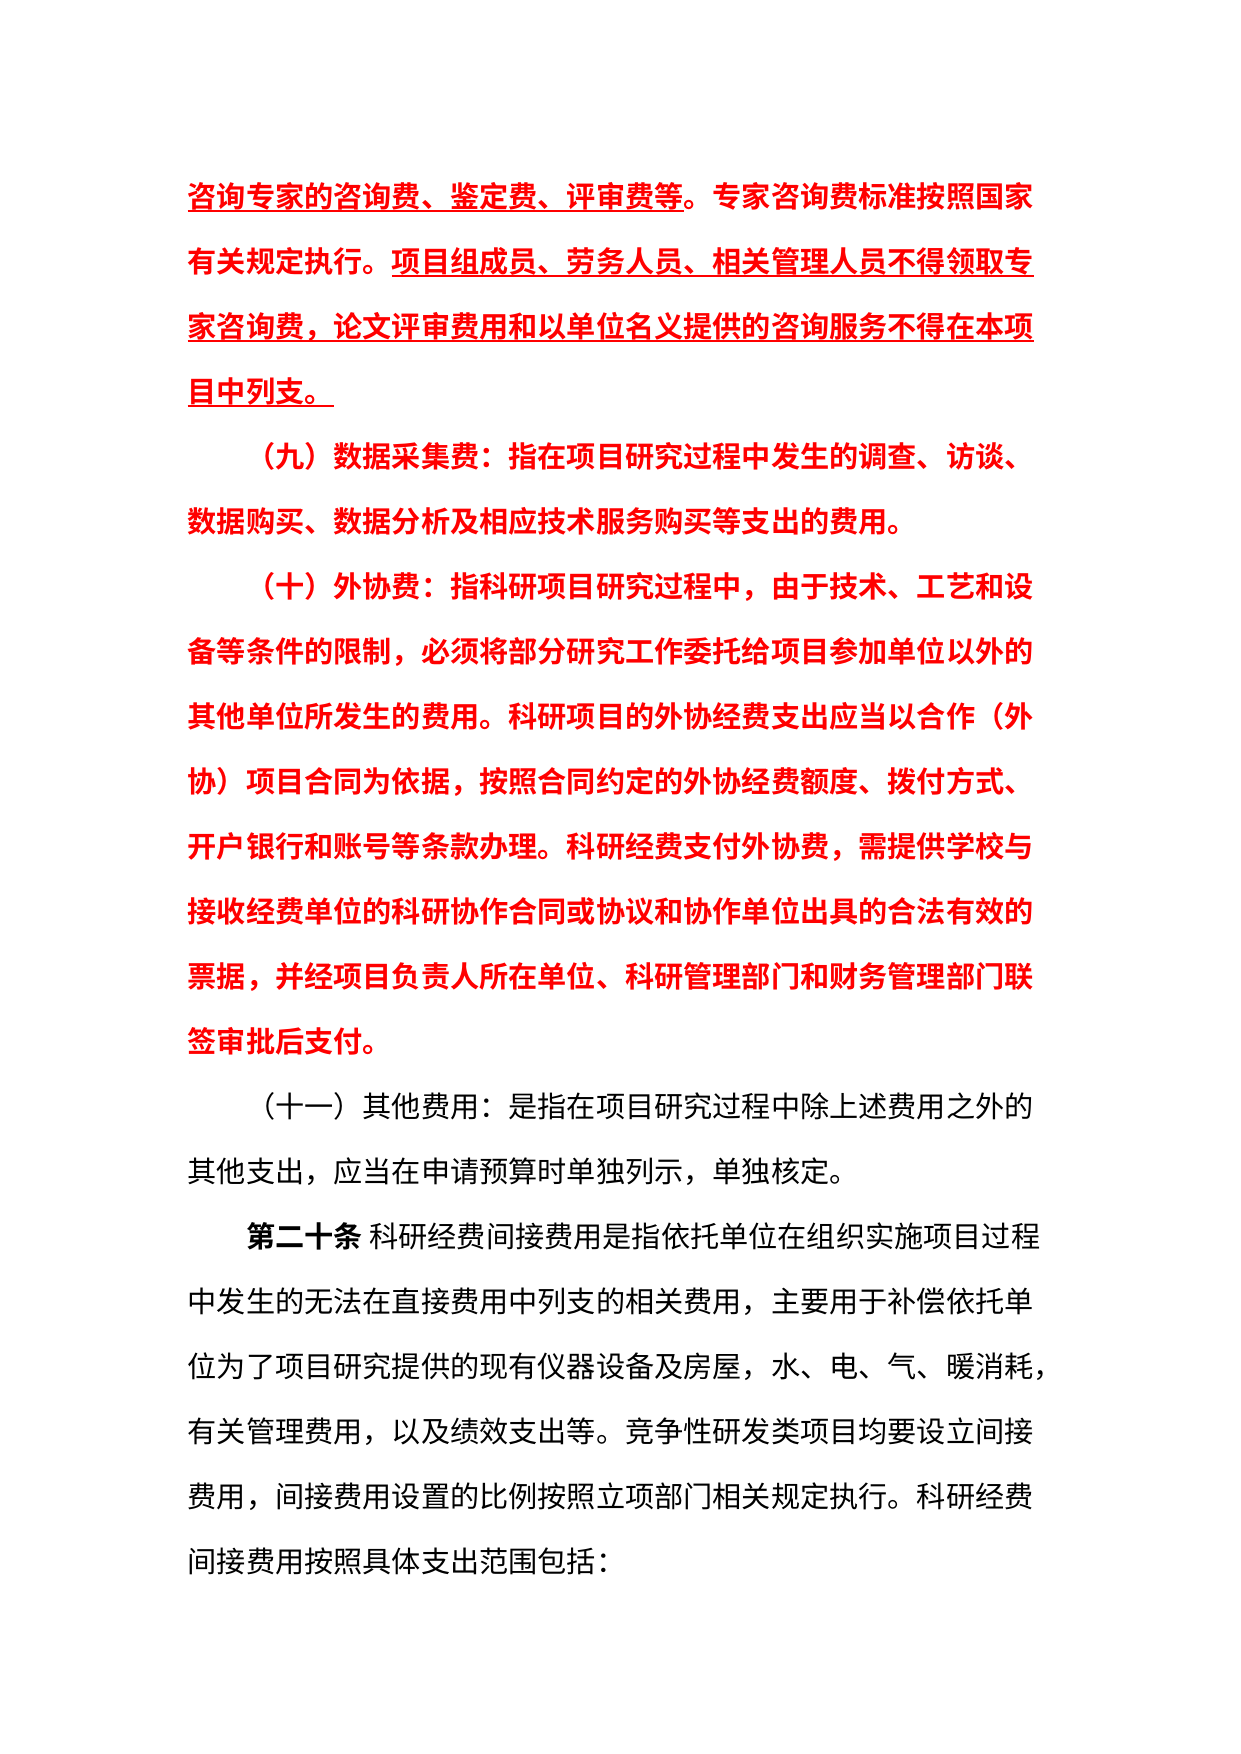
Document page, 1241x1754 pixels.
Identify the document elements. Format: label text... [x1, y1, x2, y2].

text （九）数据采集费：指在项目研究过程中发生的调查、访谈、数据购买、数据分析及相应技术服务购买等支出的费用。 [187, 422, 1053, 552]
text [187, 162, 1053, 422]
text （十）外协费：指科研项目研究过程中，由于技术、工艺和设备等条件的限制，必须将部分研究工作委托给项目参加单位以外的其他单位所发生的费用。科研项目的外协经费支出应当以合作（外协）项目合同为依据，按照合同约定的外协经费额度、拨付方式、开户银行和账号等条款办理。科研经费支付外协费，需提供学校与接收经费单位的科研协作合同或协议和协作单位出具的合法有效的票据，并经项目负责人所在单位、科研管理部门和财务管理部门联签审批后支付。 [187, 552, 1053, 1072]
text 第二十条 科研经费间接费用是指依托单位在组织实施项目过程中发生的无法在直接费用中列支的相关费用，主要用于补偿依托单位为了项目研究提供的现有仪器设备及房屋，水、电、气、暖消耗，有关管理费用，以及绩效支出等。竞争性研发类项目均要设立间接费用，间接费用设置的比例按照立项部门相关规定执行。科研经费间接费用按照具体支出范围包括： [187, 1202, 1053, 1592]
text （十一）其他费用：是指在项目研究过程中除上述费用之外的其他支出，应当在申请预算时单独列示，单独核定。 [187, 1072, 1053, 1202]
